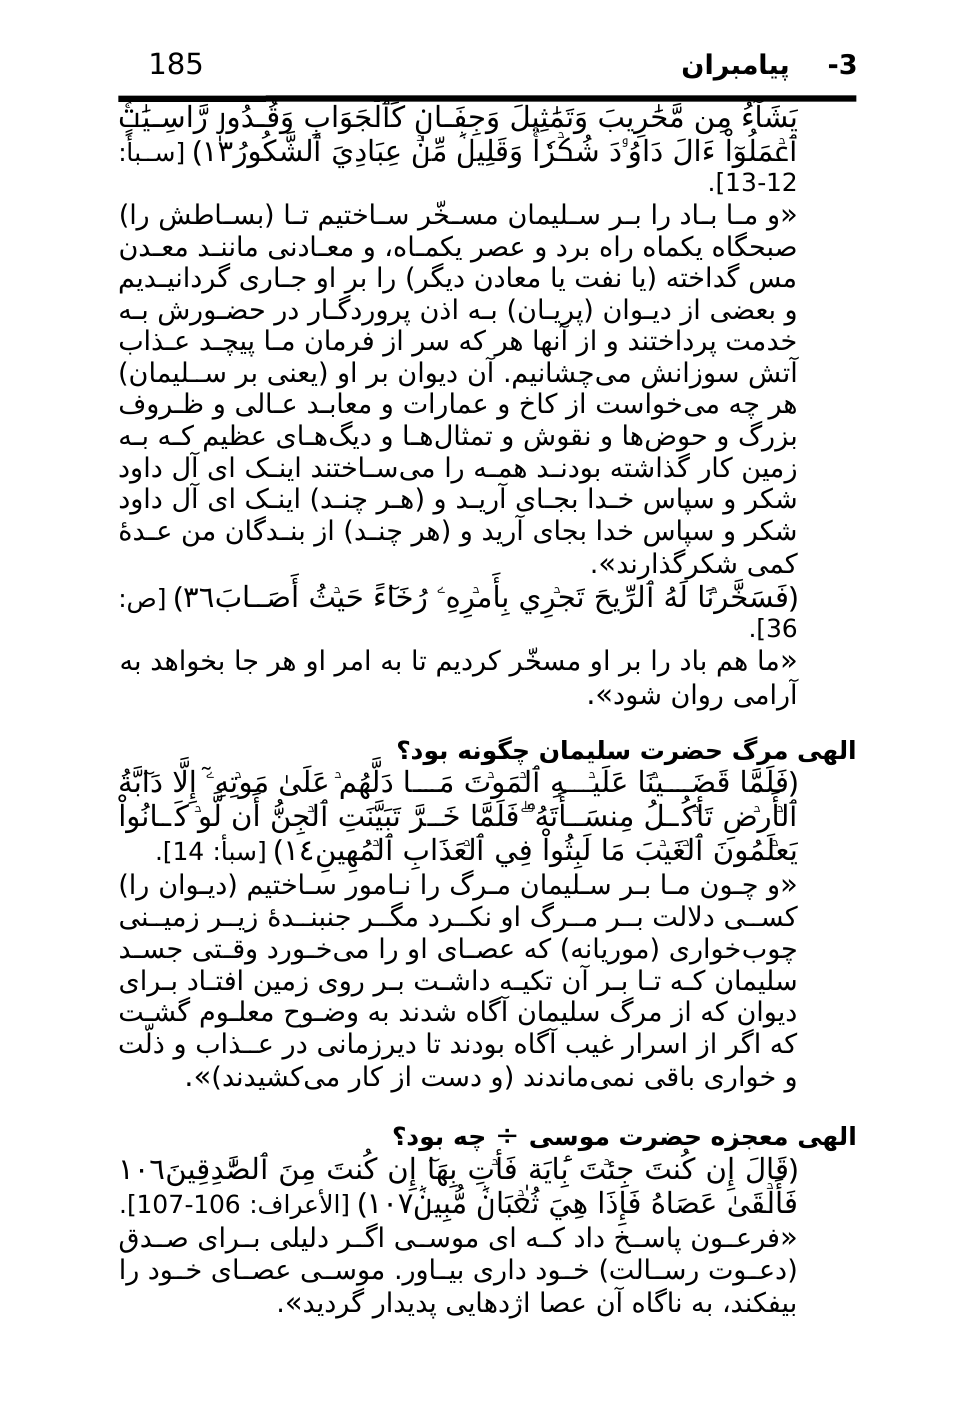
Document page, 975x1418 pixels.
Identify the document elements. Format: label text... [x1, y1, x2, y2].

text ﴿فَسَخَّرۡنَا لَهُ ٱلرِّيحَ تَجۡرِي بِأَمۡرِهِۦ رُخَآءً حَيۡثُ أَصَابَ٣٦﴾ [ص: 36]. [118, 581, 798, 644]
text ﴿قَالَ إِن كُنتَ جِئۡتَ بِ‍َٔايَةٖ فَأۡتِ بِهَآ إِن كُنتَ مِنَ ٱلصَّٰدِقِينَ١٠٦ فَأَلۡقَىٰ عَصَاهُ فَإِذَا هِيَ ثُعۡبَانٞ مُّبِينٞ١٠٧﴾ [الأعراف: 106-107]. [118, 1152, 798, 1220]
text «ما هم باد را بر او مسخّر کردیم تا به امر او هر جا بخواهد به آرامی روان شود». [118, 644, 798, 712]
text الهی مرگ حضرت سلیمان چگونه بود؟ [118, 737, 857, 766]
text الهی معجزه حضرت موسی ÷ چه بود؟ [118, 1118, 857, 1152]
text «و چون ما بر سلیمان مرگ را نامور ساختیم (دیوان را) کسی دلالت بر مرگ او نکرد مگر جنبندۀ زیر زمینی چوب‌خواری (موریانه) که عصای او را می‌خورد وقتی جسد سلیمان که تا بر آن تکیه داشت بر روی زمین افتاد برای دیوان که از مرگ سلیمان آگاه شدند به وضوح معلوم گشت که اگر از اسرار غیب آگاه بودند تا دیرزمانی در عذاب و ذلّت و خواری باقی نمی‌ماندند (و دست از کار می‌کشیدند)». [118, 868, 798, 1093]
text ﴿فَلَمَّا قَضَيۡنَا عَلَيۡهِ ٱلۡمَوۡتَ مَا دَلَّهُمۡ عَلَىٰ مَوۡتِهِۦٓ إِلَّا دَآبَّةُ ٱلۡأَرۡضِ تَأۡكُلُ مِنسَأَتَهُۥۖ فَلَمَّا خَرَّ تَبَيَّنَتِ ٱلۡجِنُّ أَن لَّوۡ كَانُواْ يَعۡلَمُونَ ٱلۡغَيۡبَ مَا لَبِثُواْ فِي ٱلۡعَذَابِ ٱلۡمُهِينِ١٤﴾ [سبأ: 14]. [118, 766, 798, 868]
text «فرعون پاسخ داد که ای موسی اگر دلیلی برای صدق (دعوت رسالت) خود داری بیاور. موسی عصای خود را بیفکند، به ناگاه آن عصا اژدهایی پدیدار گردید». [118, 1220, 798, 1320]
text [118, 100, 798, 197]
text «و ما باد را بر سلیمان مسخّر ساختیم تا (بساطش را) صبحگاه یکماه راه برد و عصر یکماه، و معادنی مانند معدن مس گداخته (یا نفت یا معادن دیگر) را بر او جاری گردانیدیم و بعضی از دیوان (پریان) به اذن پروردگار در حضورش به خدمت پرداختند و از آنها هر که سر از فرمان ما پیچد عذاب آتش سوزانش می‌چشانیم. آن دیوان بر او (یعنی بر سلیمان) هر چه می‌خواست از کاخ و عمارات و معابد عالی و ظروف بزرگ و حوض‌ها و نقوش و تمثال‌ها و دیگ‌های عظیم که به زمین کار گذاشته بودند همه را می‌ساختند اینک ای آل داود شکر و سپاس خدا بجای آرید و (هر چند) اینک ای آل داود شکر و سپاس خدا بجای آرید و (هر چند) از بندگان من عدۀ کمی شکرگذارند». [118, 197, 798, 581]
